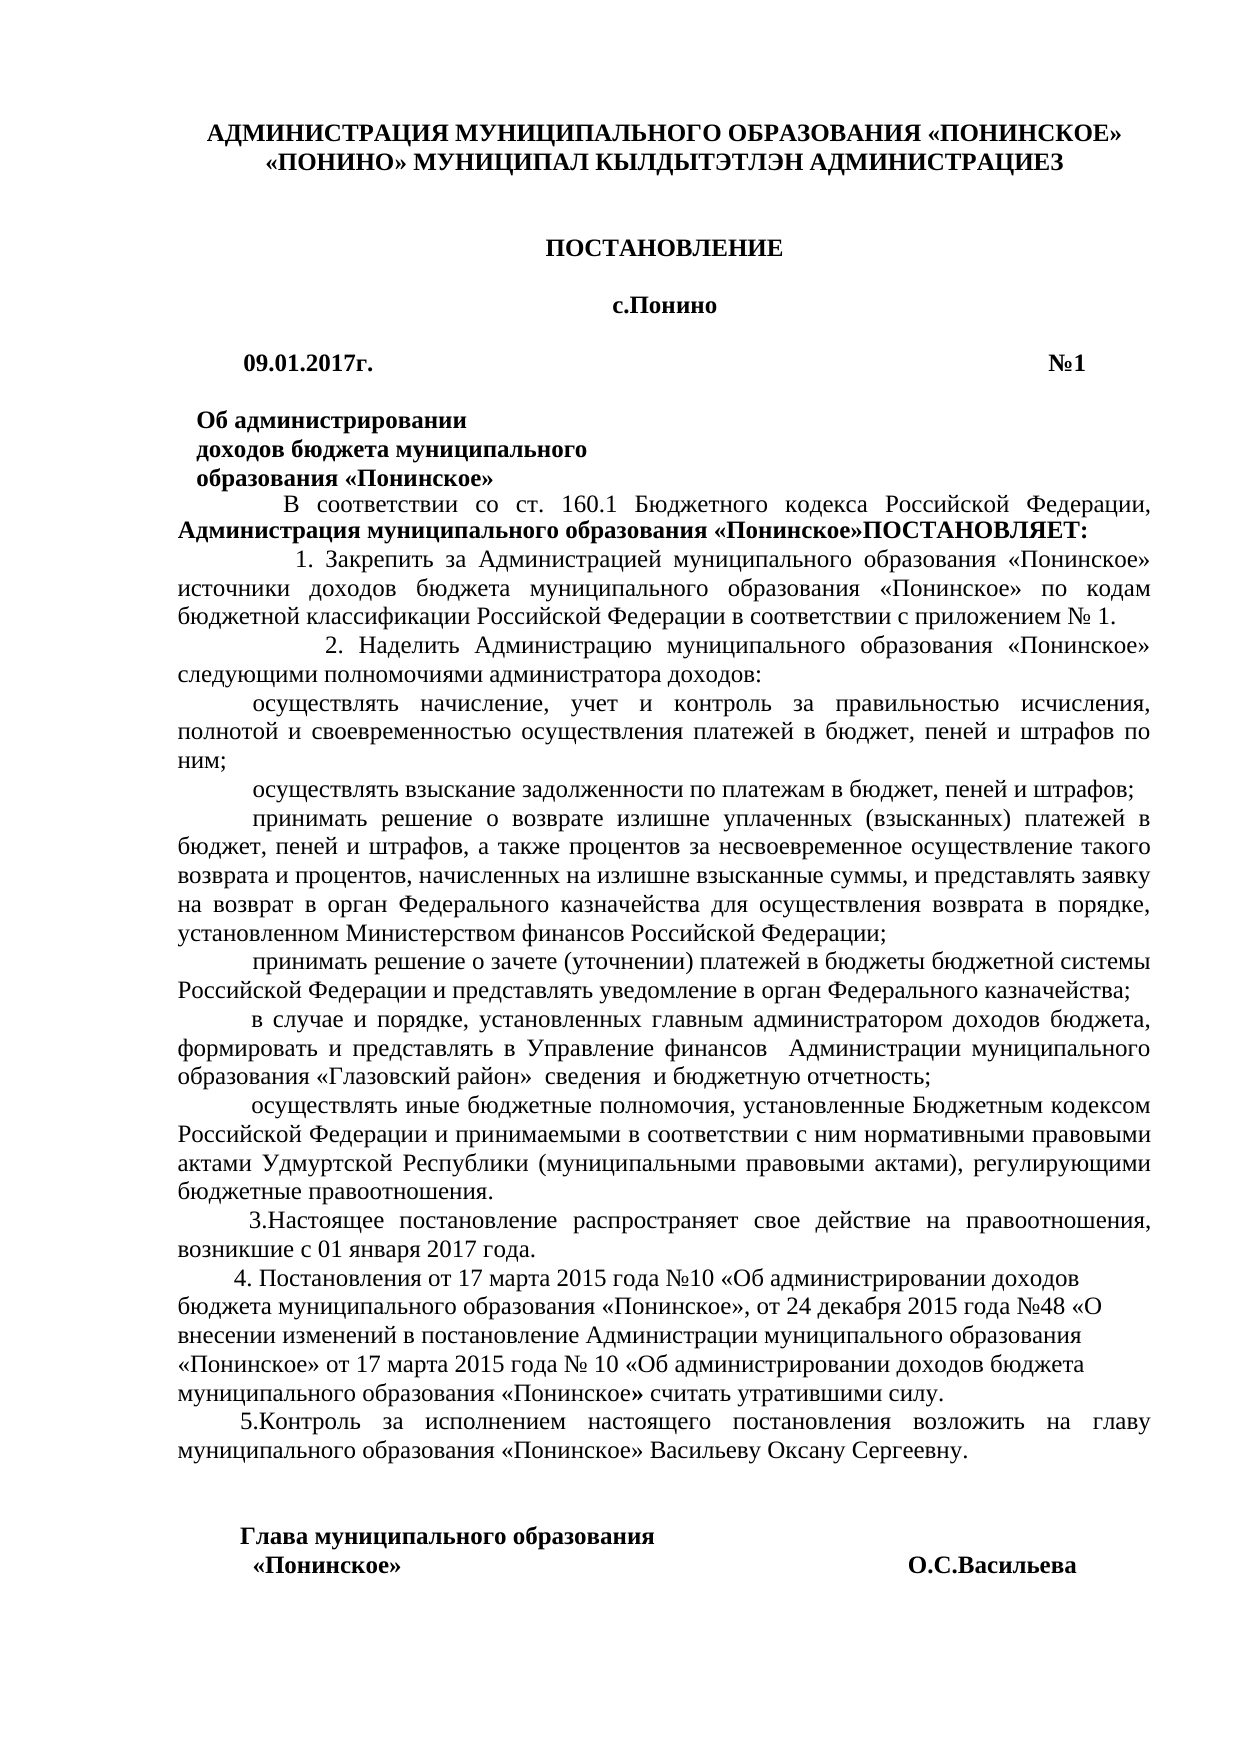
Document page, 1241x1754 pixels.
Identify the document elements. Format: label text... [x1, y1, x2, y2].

text осуществлять начисление, учет и контроль за правильностью исчисления, полнотой и своевременностью осуществления платежей в бюджет, пеней и штрафов по ним; [177, 688, 1152, 774]
text 09.01.2017г. №1 [177, 348, 1152, 377]
text 5.Контроль за исполнением настоящего постановления возложить на главу муниципального образования «Понинское» Васильеву Оксану Сергеевну. [177, 1406, 1152, 1464]
text 2. Наделить Администрацию муниципального образования «Понинское» следующими полномочиями администратора доходов: [177, 630, 1152, 688]
text Об администрировании [177, 406, 1152, 434]
text 1. Закрепить за Администрацией муниципального образования «Понинское» источники доходов бюджета муниципального образования «Понинское» по кодам бюджетной классификации Российской Федерации в соответствии с приложением № 1. [177, 544, 1152, 630]
text 3.Настоящее постановление распространяет свое действие на правоотношения, возникшие с 01 января 2017 года. [177, 1205, 1152, 1263]
text «Понинское» О.С.Васильева [177, 1550, 1152, 1579]
text АДМИНИСТРАЦИЯ МУНИЦИПАЛЬНОГО ОБРАЗОВАНИЯ «ПОНИНСКОЕ» [177, 118, 1152, 147]
text Глава муниципального образования [240, 1521, 1152, 1550]
text принимать решение о возврате излишне уплаченных (взысканных) платежей в бюджет, пеней и штрафов, а также процентов за несвоевременное осуществление такого возврата и процентов, начисленных на излишне взысканные суммы, и представлять заявку на возврат в орган Федерального казначейства для осуществления возврата в порядке, установленном Министерством финансов Российской Федерации; [177, 803, 1152, 946]
text принимать решение о зачете (уточнении) платежей в бюджеты бюджетной системы Российской Федерации и представлять уведомление в орган Федерального казначейства; [177, 946, 1152, 1004]
text ПОСТАНОВЛЕНИЕ [177, 233, 1152, 262]
text в случае и порядке, установленных главным администратором доходов бюджета, формировать и представлять в Управление финансов Администрации муниципального образования «Глазовский район» сведения и бюджетную отчетность; [177, 1004, 1152, 1090]
text образования «Понинское» [177, 463, 1152, 492]
text осуществлять иные бюджетные полномочия, установленные Бюджетным кодексом Российской Федерации и принимаемыми в соответствии с ним нормативными правовыми актами Удмуртской Республики (муниципальными правовыми актами), регулирующими бюджетные правоотношения. [177, 1090, 1152, 1205]
text осуществлять взыскание задолженности по платежам в бюджет, пеней и штрафов; [177, 774, 1152, 803]
text 4. Постановления от 17 марта 2015 года №10 «Об администрировании доходов бюджета муниципального образования «Понинское», от 24 декабря 2015 года №48 «О внесении изменений в постановление Администрации муниципального образования «Понинское» от 17 марта 2015 года № 10 «Об администрировании доходов бюджета муниципального образования «Понинское» считать утратившими силу. [177, 1263, 1152, 1406]
text «ПОНИНО» МУНИЦИПАЛ КЫЛДЫТЭТЛЭН АДМИНИСТРАЦИЕЗ [177, 147, 1152, 176]
text В соответствии со ст. 160.1 Бюджетного кодекса Российской Федерации, Администрация муниципального образования «Понинское»ПОСТАНОВЛЯЕТ: [178, 492, 1152, 544]
text доходов бюджета муниципального [177, 434, 1152, 463]
text с.Понино [177, 291, 1152, 319]
